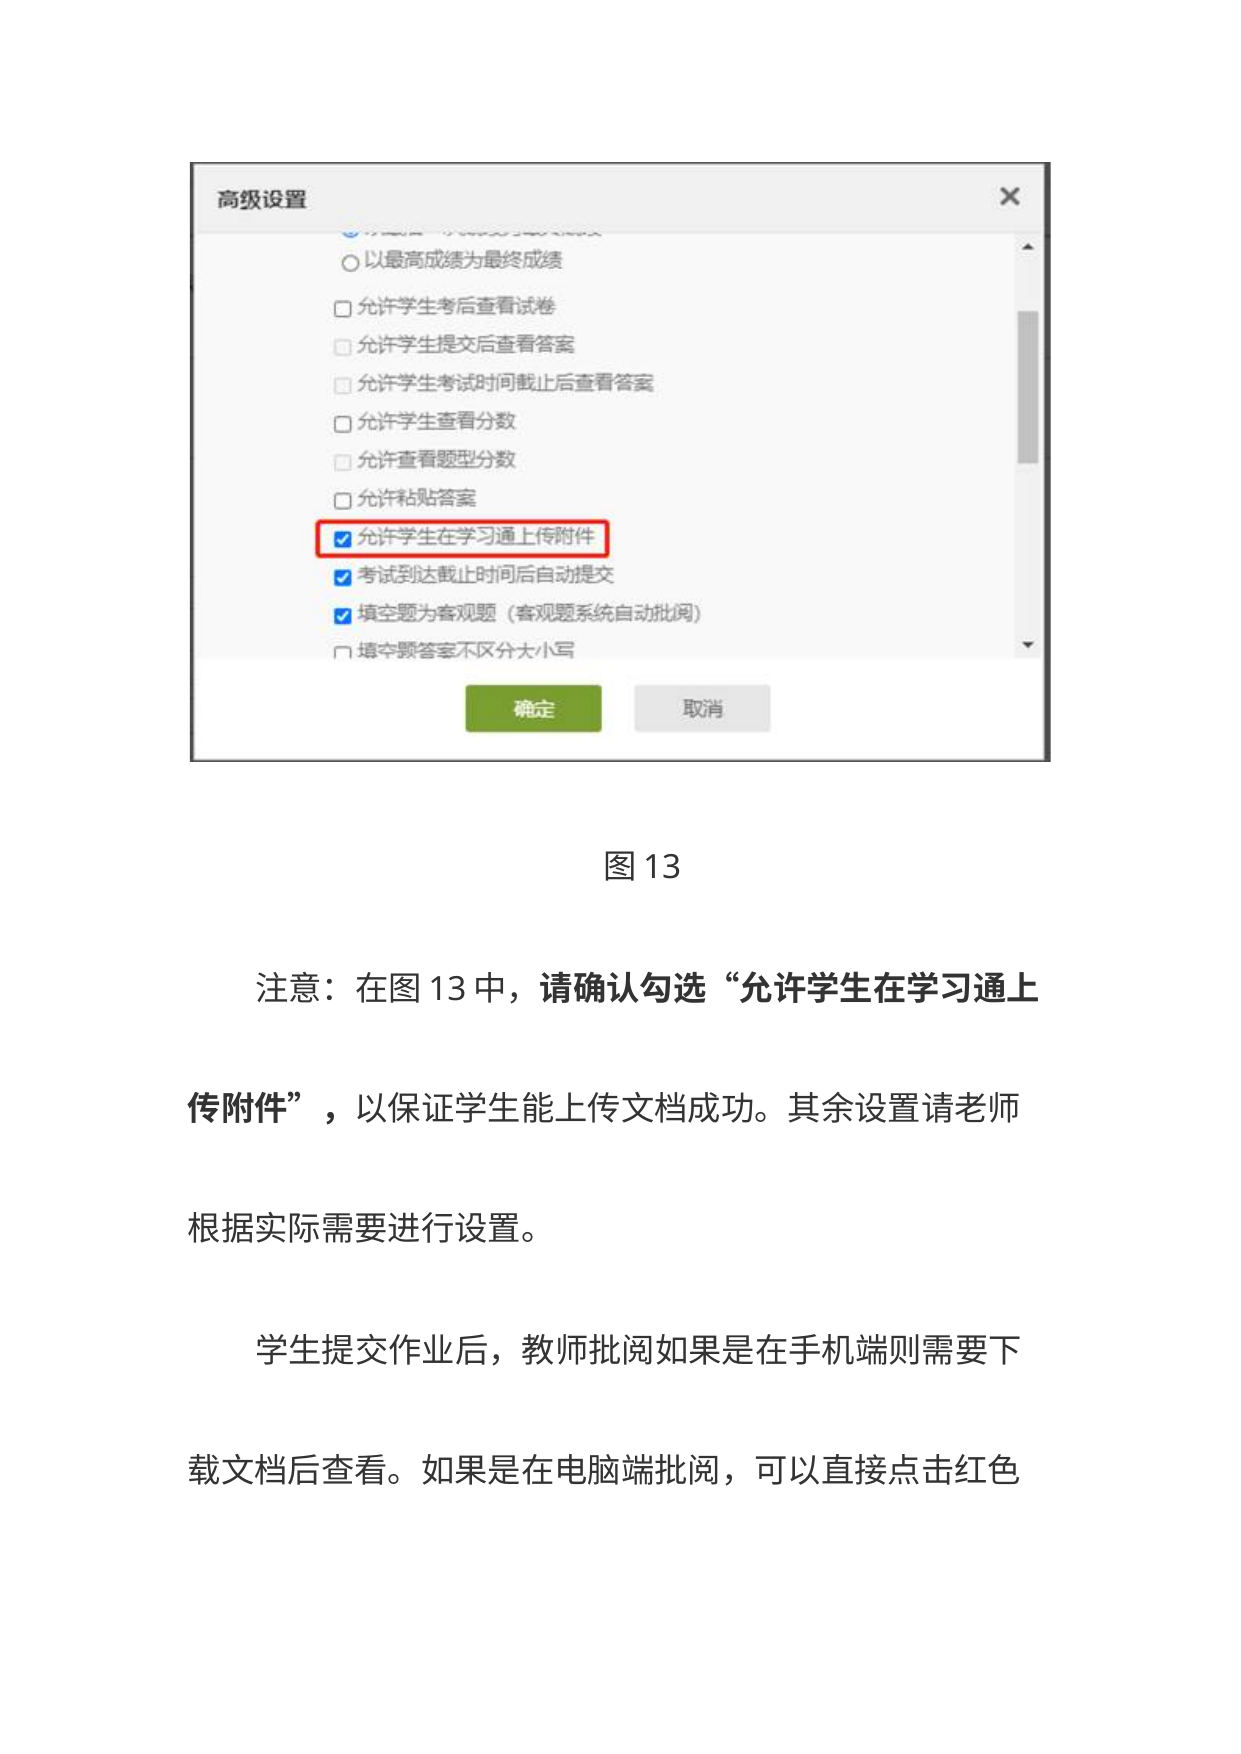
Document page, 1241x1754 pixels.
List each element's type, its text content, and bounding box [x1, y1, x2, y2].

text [187, 1315, 1053, 1500]
text 图13 [187, 831, 1053, 896]
picture [189, 162, 1051, 762]
text 注意：在图13中，请确认勾选“允许学生在学习通上传附件”，以保证学生能上传文档成功。其余设置请老师根据实际需要进行设置。 [187, 953, 1053, 1258]
